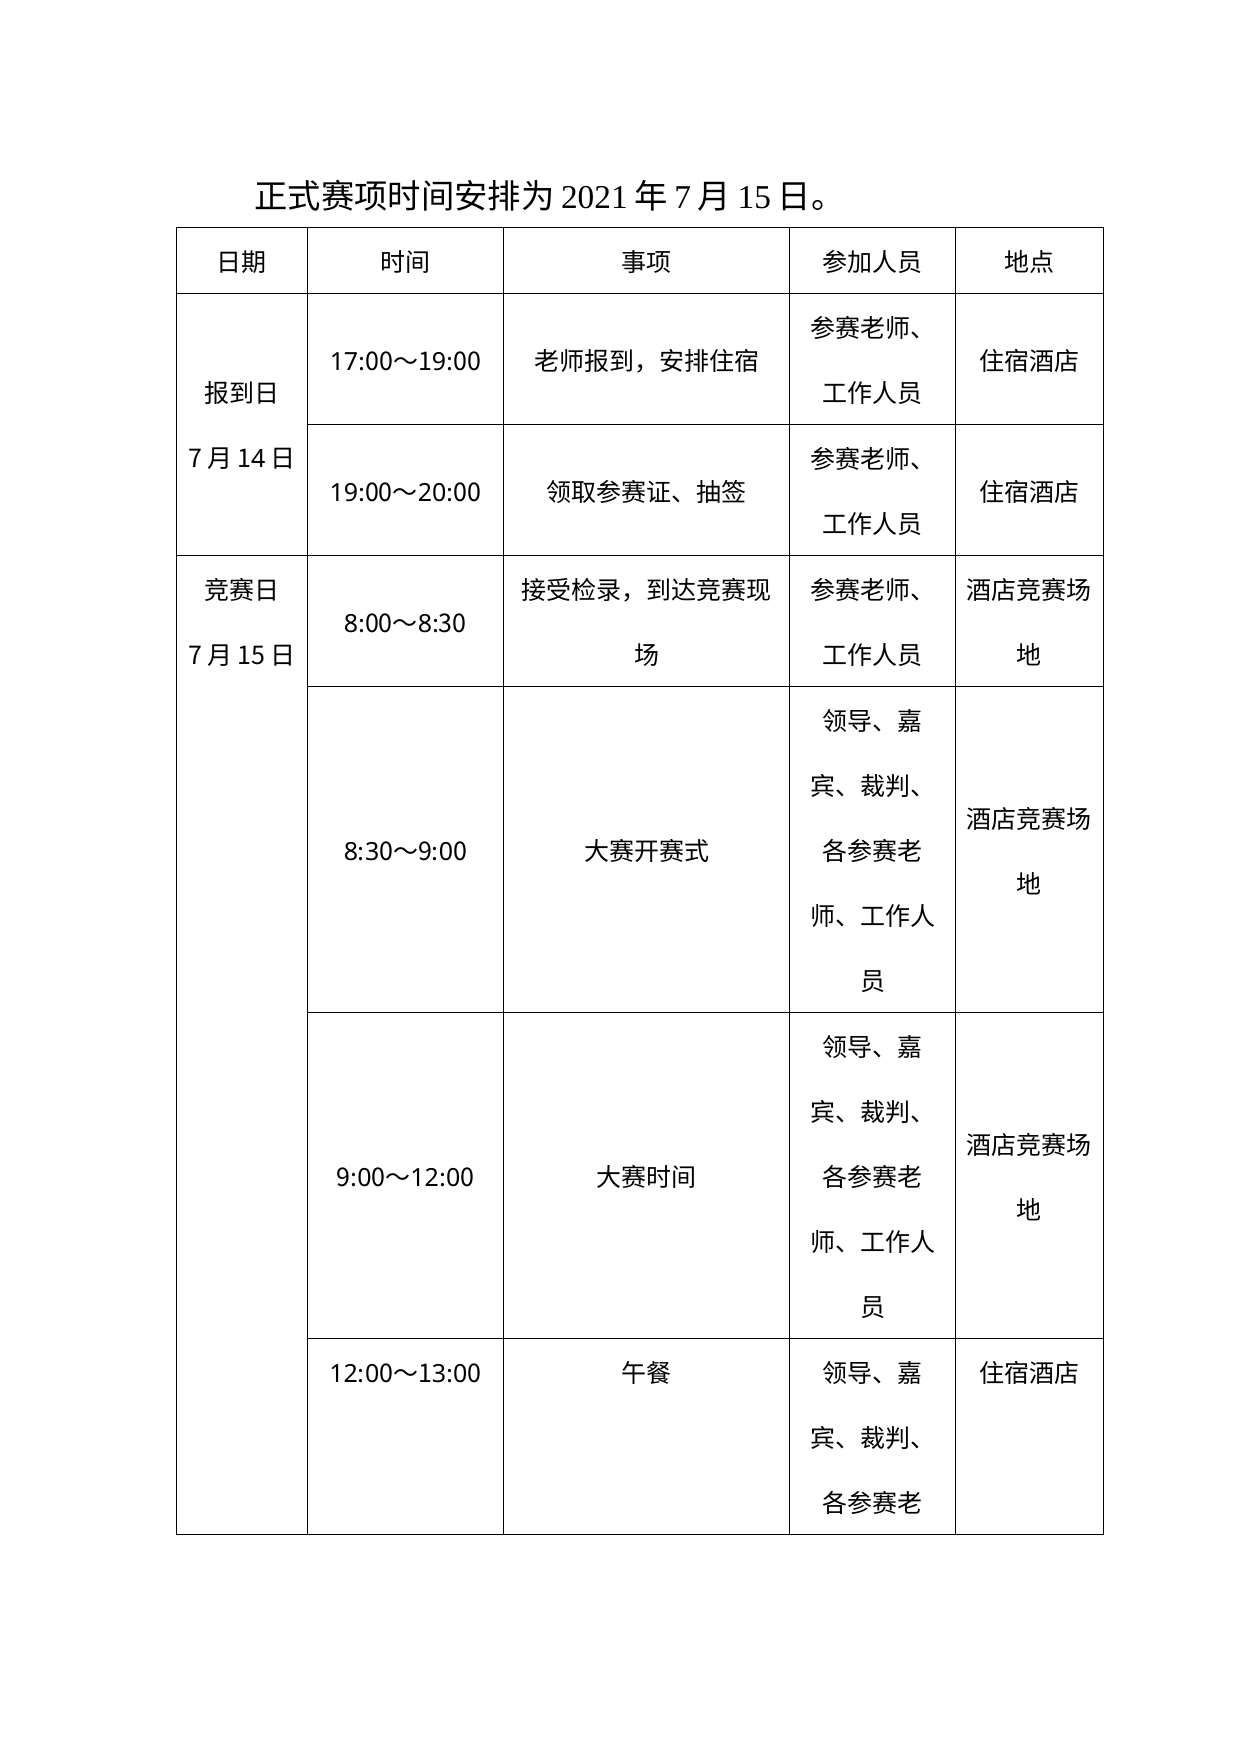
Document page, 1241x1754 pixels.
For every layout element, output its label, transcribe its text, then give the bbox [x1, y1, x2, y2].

table_cell 领导、嘉宾、裁判、各参赛老师、工作人员 [790, 687, 955, 1012]
table_cell 住宿酒店 [956, 425, 1103, 555]
table_header 地点 [956, 228, 1103, 293]
table_header 参加人员 [790, 228, 955, 293]
table_cell 领导、嘉宾、裁判、各参赛老师、工作人员 [790, 1013, 955, 1338]
table_cell 住宿酒店 [956, 1339, 1103, 1534]
table_cell 竞赛日 7月15日 [177, 556, 307, 1534]
table_cell 参赛老师、工作人员 [790, 425, 955, 555]
table_cell 大赛时间 [504, 1013, 789, 1338]
table_header 日期 [177, 228, 307, 293]
table_cell 酒店竞赛场地 [956, 556, 1103, 686]
table_cell 领取参赛证、抽签 [504, 425, 789, 555]
table_cell 午餐 [504, 1339, 789, 1534]
table_cell 领导、嘉宾、裁判、各参赛老师、工作人员 [790, 1339, 955, 1534]
table_cell 参赛老师、工作人员 [790, 556, 955, 686]
table_cell 老师报到，安排住宿 [504, 294, 789, 424]
table_cell 住宿酒店 [956, 294, 1103, 424]
table_cell 报到日 7月14日 [177, 294, 307, 555]
table_cell 酒店竞赛场地 [956, 687, 1103, 1012]
table_cell 8:30～9:00 [308, 687, 503, 1012]
table_cell 参赛老师、工作人员 [790, 294, 955, 424]
text 正式赛项时间安排为2021年7月15日。 [187, 162, 1053, 227]
table_cell 大赛开赛式 [504, 687, 789, 1012]
table_cell 8:00～8:30 [308, 556, 503, 686]
table_cell 接受检录，到达竞赛现场 [504, 556, 789, 686]
table_cell 17:00～19:00 [308, 294, 503, 424]
table_cell 9:00～12:00 [308, 1013, 503, 1338]
table_header 时间 [308, 228, 503, 293]
table_cell 酒店竞赛场地 [956, 1013, 1103, 1338]
table_cell 19:00～20:00 [308, 425, 503, 555]
table_header 事项 [504, 228, 789, 293]
table_cell 12:00～13:00 [308, 1339, 503, 1534]
